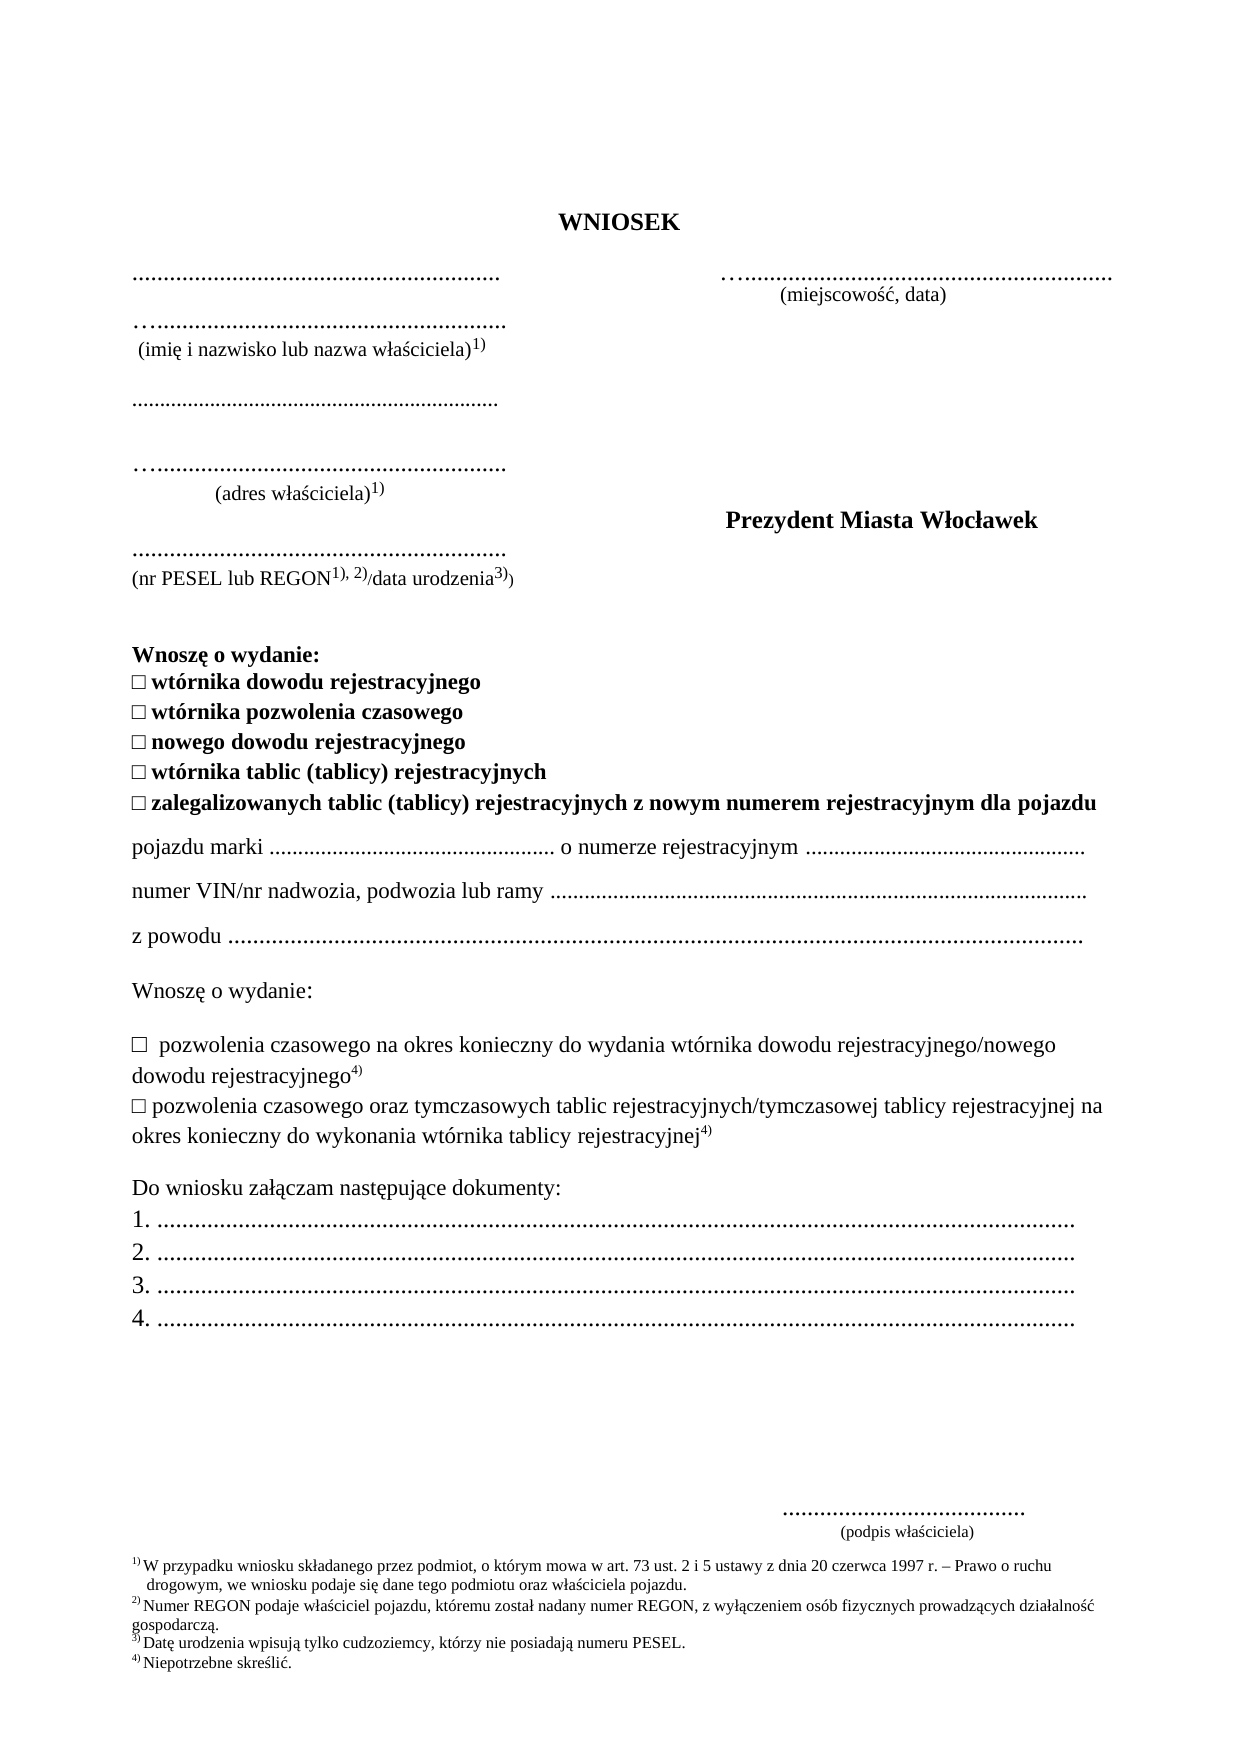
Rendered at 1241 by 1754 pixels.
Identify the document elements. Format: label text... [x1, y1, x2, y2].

text (adres właściciela)1) [132, 477, 1117, 505]
text WNIOSEK [121, 207, 1117, 236]
text (nr PESEL lub REGON1), 2)/data urodzenia3)) [132, 562, 1117, 591]
text 4. ................................................................................................................................................... [132, 1303, 1117, 1332]
text ............................................................ [132, 534, 1117, 562]
text 1) W przypadku wniosku składanego przez podmiot, o którym mowa w art. 73 ust. 2 i 5 ustawy z dnia 20 czerwca 1997 r. – Prawo o ruchu [132, 1555, 1117, 1575]
text Prezydent Miasta Włocławek [132, 505, 1117, 534]
list pozwolenia czasowego oraz tymczasowych tablic rejestracyjnych/tymczasowej tablicy rejestracyjnej na okres konieczny do wykonania wtórnika tablicy rejestracyjnej4) [132, 1092, 1106, 1149]
text 4) Niepotrzebne skreślić. [132, 1653, 1117, 1672]
text 3) Datę urodzenia wpisują tylko cudzoziemcy, którzy nie posiadają numeru PESEL. [132, 1634, 1117, 1653]
text z powodu ......................................................................................................................................... [132, 920, 1117, 949]
list wtórnika pozwolenia czasowego [132, 698, 1117, 724]
text Do wniosku załączam następujące dokumenty: [132, 1174, 1117, 1200]
text 3. ................................................................................................................................................... [132, 1270, 1117, 1299]
list wtórnika dowodu rejestracyjnego [132, 668, 1117, 694]
text 2) Numer REGON podaje właściciel pojazdu, któremu został nadany numer REGON, z wyłączeniem osób fizycznych prowadzących działalność gospodarczą. [132, 1594, 1117, 1634]
text …........................................................ [132, 306, 1117, 334]
text 1. ................................................................................................................................................... [132, 1204, 1117, 1233]
text …........................................................ [132, 448, 1117, 477]
text numer VIN/nr nadwozia, podwozia lub ramy .............................................................................................. [132, 877, 1117, 903]
text Wnoszę o wydanie: [132, 641, 1117, 668]
text Wnoszę o wydanie: [132, 975, 1117, 1003]
text ........................................................... …........................................................... [132, 258, 1117, 286]
list pozwolenia czasowego na okres konieczny do wydania wtórnika dowodu rejestracyjnego/nowego dowodu rejestracyjnego4) [132, 1029, 1106, 1088]
text ………………………………………………………… [132, 391, 1117, 420]
text (imię i nazwisko lub nazwa właściciela)1) [132, 334, 1117, 363]
list nowego dowodu rejestracyjnego [132, 728, 1117, 754]
text (miejscowość, data) [121, 286, 946, 306]
text ....................................... [782, 1493, 1117, 1522]
text pojazdu marki .................................................. o numerze rejestracyjnym ................................................. [132, 833, 1117, 860]
text (podpis właściciela) [121, 1522, 974, 1541]
text drogowym, we wniosku podaje się dane tego podmiotu oraz właściciela pojazdu. [146, 1575, 1117, 1594]
text 2. ................................................................................................................................................... [132, 1237, 1117, 1266]
list zalegalizowanych tablic (tablicy) rejestracyjnych z nowym numerem rejestracyjnym dla pojazdu [132, 789, 1117, 815]
list wtórnika tablic (tablicy) rejestracyjnych [132, 758, 1117, 785]
